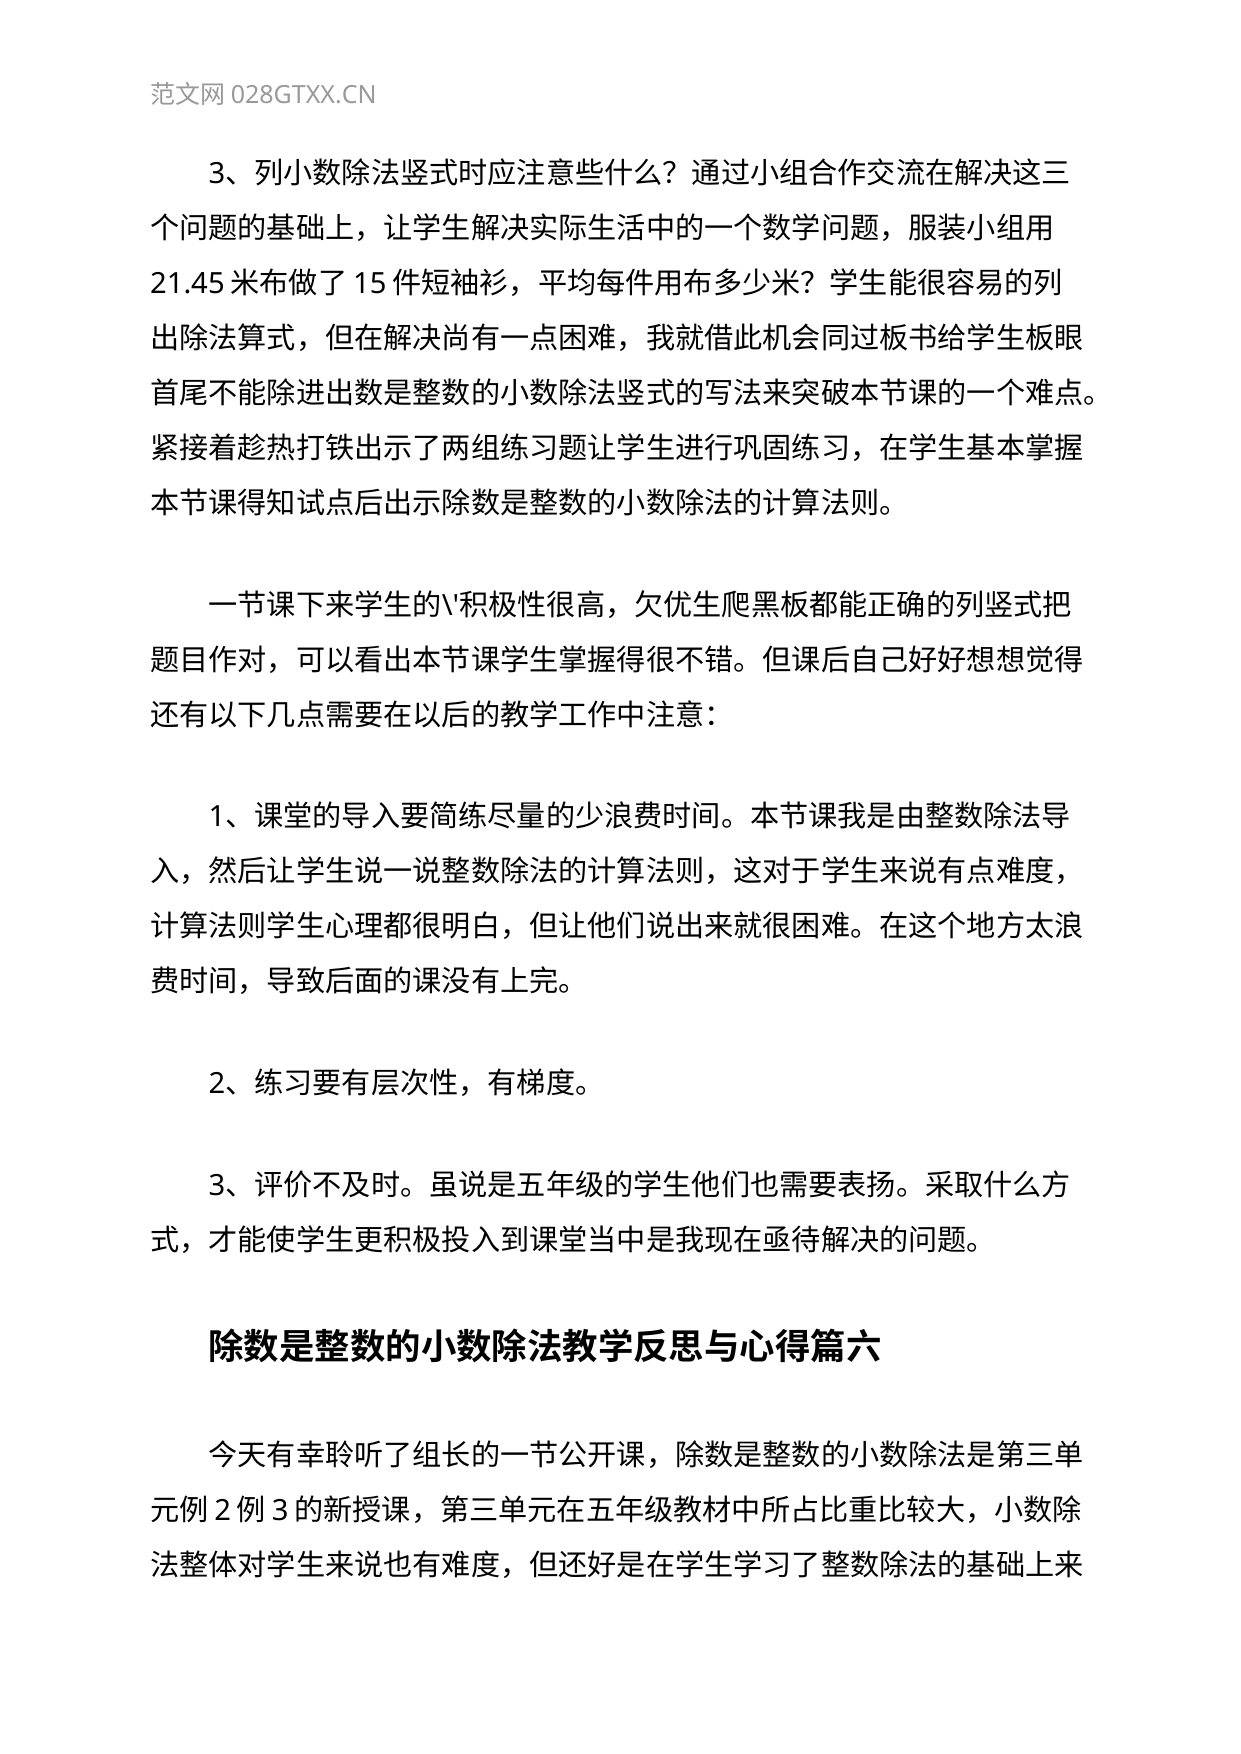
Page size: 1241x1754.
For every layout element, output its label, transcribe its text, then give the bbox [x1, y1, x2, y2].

text 除数是整数的小数除法教学反思与心得篇六 [150, 1318, 1090, 1369]
text 3、列小数除法竖式时应注意些什么？通过小组合作交流在解决这三个问题的基础上，让学生解决实际生活中的一个数学问题，服装小组用21.45米布做了15件短袖衫，平均每件用布多少米？学生能很容易的列出除法算式，但在解决尚有一点困难，我就借此机会同过板书给学生板眼首尾不能除进出数是整数的小数除法竖式的写法来突破本节课的一个难点。紧接着趁热打铁出示了两组练习题让学生进行巩固练习，在学生基本掌握本节课得知试点后出示除数是整数的小数除法的计算法则。 [150, 150, 1090, 522]
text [150, 1432, 1090, 1584]
text 一节课下来学生的\'积极性很高，欠优生爬黑板都能正确的列竖式把题目作对，可以看出本节课学生掌握得很不错。但课后自己好好想想觉得还有以下几点需要在以后的教学工作中注意： [150, 581, 1090, 733]
text 2、练习要有层次性，有梯度。 [150, 1059, 1090, 1102]
text 3、评价不及时。虽说是五年级的学生他们也需要表扬。采取什么方式，才能使学生更积极投入到课堂当中是我现在亟待解决的问题。 [150, 1162, 1090, 1259]
text 1、课堂的导入要简练尽量的少浪费时间。本节课我是由整数除法导入，然后让学生说一说整数除法的计算法则，这对于学生来说有点难度，计算法则学生心理都很明白，但让他们说出来就很困难。在这个地方太浪费时间，导致后面的课没有上完。 [150, 793, 1090, 1000]
